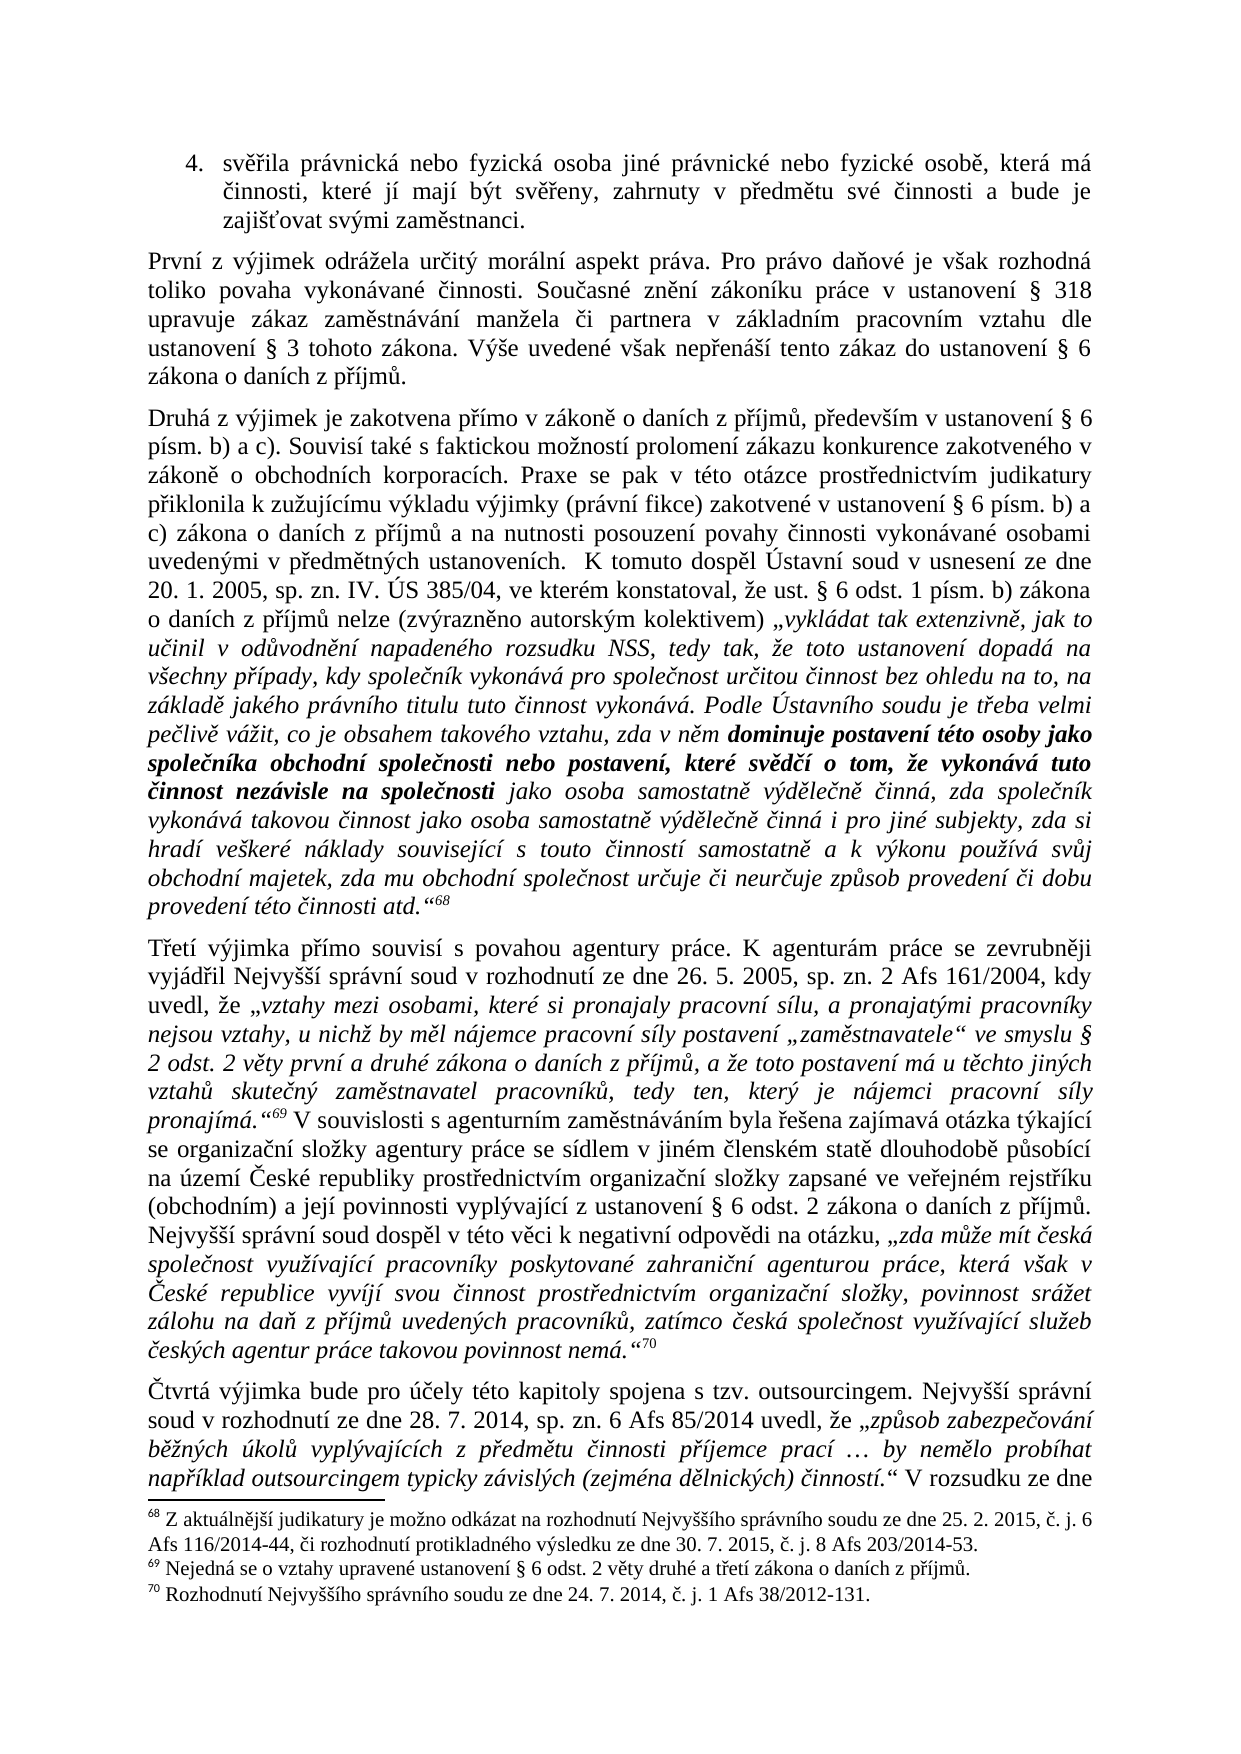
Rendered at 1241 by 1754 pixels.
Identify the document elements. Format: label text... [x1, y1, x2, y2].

list svěřila právnická nebo fyzická osoba jiné právnické nebo fyzické osobě, která má činnosti, které jí mají být svěřeny, zahrnuty v předmětu své činnosti a bude je zajišťovat svými zaměstnanci. [185, 148, 1093, 234]
text Druhá z výjimek je zakotvena přímo v zákoně o daních z příjmů, především v ustanovení § 6 písm. b) a c). Souvisí také s faktickou možností prolomení zákazu konkurence zakotveného v zákoně o obchodních korporacích. Praxe se pak v této otázce prostřednictvím judikatury přiklonila k zužujícímu výkladu výjimky (právní fikce) zakotvené v ustanovení § 6 písm. b) a c) zákona o daních z příjmů a na nutnosti posouzení povahy činnosti vykonávané osobami uvedenými v předmětných ustanoveních. K tomuto dospěl Ústavní soud v usnesení ze dne 20. 1. 2005, sp. zn. IV. ÚS 385/04, ve kterém konstatoval, že ust. § 6 odst. 1 písm. b) zákona o daních z příjmů nelze (zvýrazněno autorským kolektivem) „vykládat tak extenzivně, jak to učinil v odůvodnění napadeného rozsudku NSS, tedy tak, že toto ustanovení dopadá na všechny případy, kdy společník vykonává pro společnost určitou činnost bez ohledu na to, na základě jakého právního titulu tuto činnost vykonává. Podle Ústavního soudu je třeba velmi pečlivě vážit, co je obsahem takového vztahu, zda v něm dominuje postavení této osoby jako společníka obchodní společnosti nebo postavení, které svědčí o tom, že vykonává tuto činnost nezávisle na společnosti jako osoba samostatně výdělečně činná, zda společník vykonává takovou činnost jako osoba samostatně výdělečně činná i pro jiné subjekty, zda si hradí veškeré náklady související s touto činností samostatně a k výkonu používá svůj obchodní majetek, zda mu obchodní společnost určuje či neurčuje způsob provedení či dobu provedení této činnosti atd.“ [148, 403, 1093, 920]
text Třetí výjimka přímo souvisí s povahou agentury práce. K agenturám práce se zevrubněji vyjádřil Nejvyšší správní soud v rozhodnutí ze dne 26. 5. 2005, sp. zn. 2 Afs 161/2004, kdy uvedl, že „vztahy mezi osobami, které si pronajaly pracovní sílu, a pronajatými pracovníky nejsou vztahy, u nichž by měl nájemce pracovní síly postavení „zaměstnavatele“ ve smyslu § 2 odst. 2 věty první a druhé zákona o daních z příjmů, a že toto postavení má u těchto jiných vztahů skutečný zaměstnavatel pracovníků, tedy ten, který je nájemci pracovní síly pronajímá.“ V souvislosti s agenturním zaměstnáváním byla řešena zajímavá otázka týkající se organizační složky agentury práce se sídlem v jiném členském statě dlouhodobě působící na území České republiky prostřednictvím organizační složky zapsané ve veřejném rejstříku (obchodním) a její povinnosti vyplývající z ustanovení § 6 odst. 2 zákona o daních z příjmů. Nejvyšší správní soud dospěl v této věci k negativní odpovědi na otázku, „zda může mít česká společnost využívající pracovníky poskytované zahraniční agenturou práce, která však v České republice vyvíjí svou činnost prostřednictvím organizační složky, povinnost srážet zálohu na daň z příjmů uvedených pracovníků, zatímco česká společnost využívající služeb českých agentur práce takovou povinnost nemá.“ [148, 933, 1093, 1364]
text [148, 1376, 1093, 1491]
text První z výjimek odrážela určitý morální aspekt práva. Pro právo daňové je však rozhodná toliko povaha vykonávané činnosti. Současné znění zákoníku práce v ustanovení § 318 upravuje zákaz zaměstnávání manžela či partnera v základním pracovním vztahu dle ustanovení § 3 tohoto zákona. Výše uvedené však nepřenáší tento zákaz do ustanovení § 6 zákona o daních z příjmů. [148, 246, 1093, 390]
